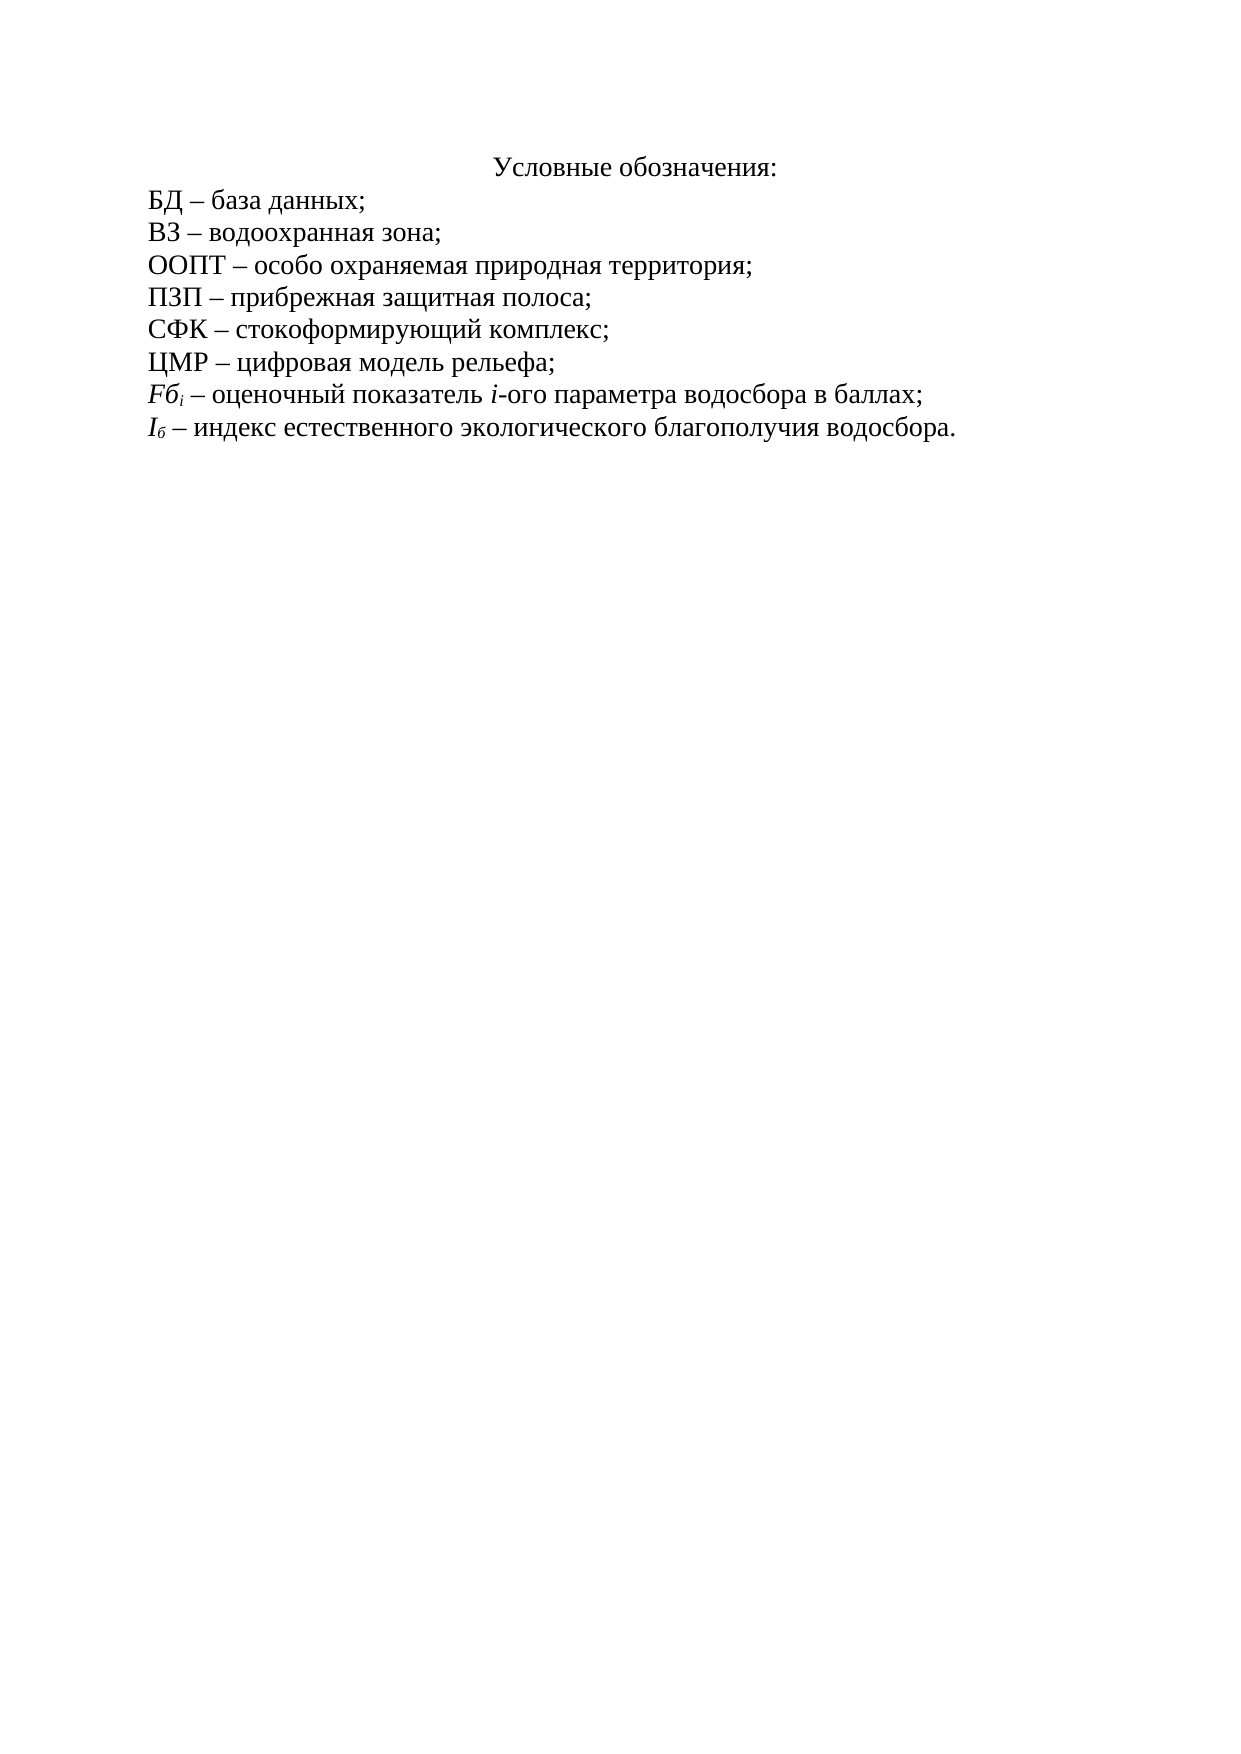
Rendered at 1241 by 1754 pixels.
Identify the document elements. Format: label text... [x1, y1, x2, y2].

text ПЗП – прибрежная защитная полоса; [148, 280, 1122, 312]
text ВЗ – водоохранная зона; [148, 215, 1122, 248]
text ЦМР – цифровая модель рельефа; [148, 345, 1122, 377]
text Условные обозначения: [148, 151, 1122, 183]
text БД – база данных; [148, 183, 1122, 215]
text СФК – стокоформирующий комплекс; [148, 312, 1122, 345]
text Fбi – оценочный показатель i-ого параметра водосбора в баллах; [148, 377, 1122, 410]
text Iб – индекс естественного экологического благополучия водосбора. [148, 410, 1122, 442]
text ООПТ – особо охраняемая природная территория; [148, 248, 1122, 280]
